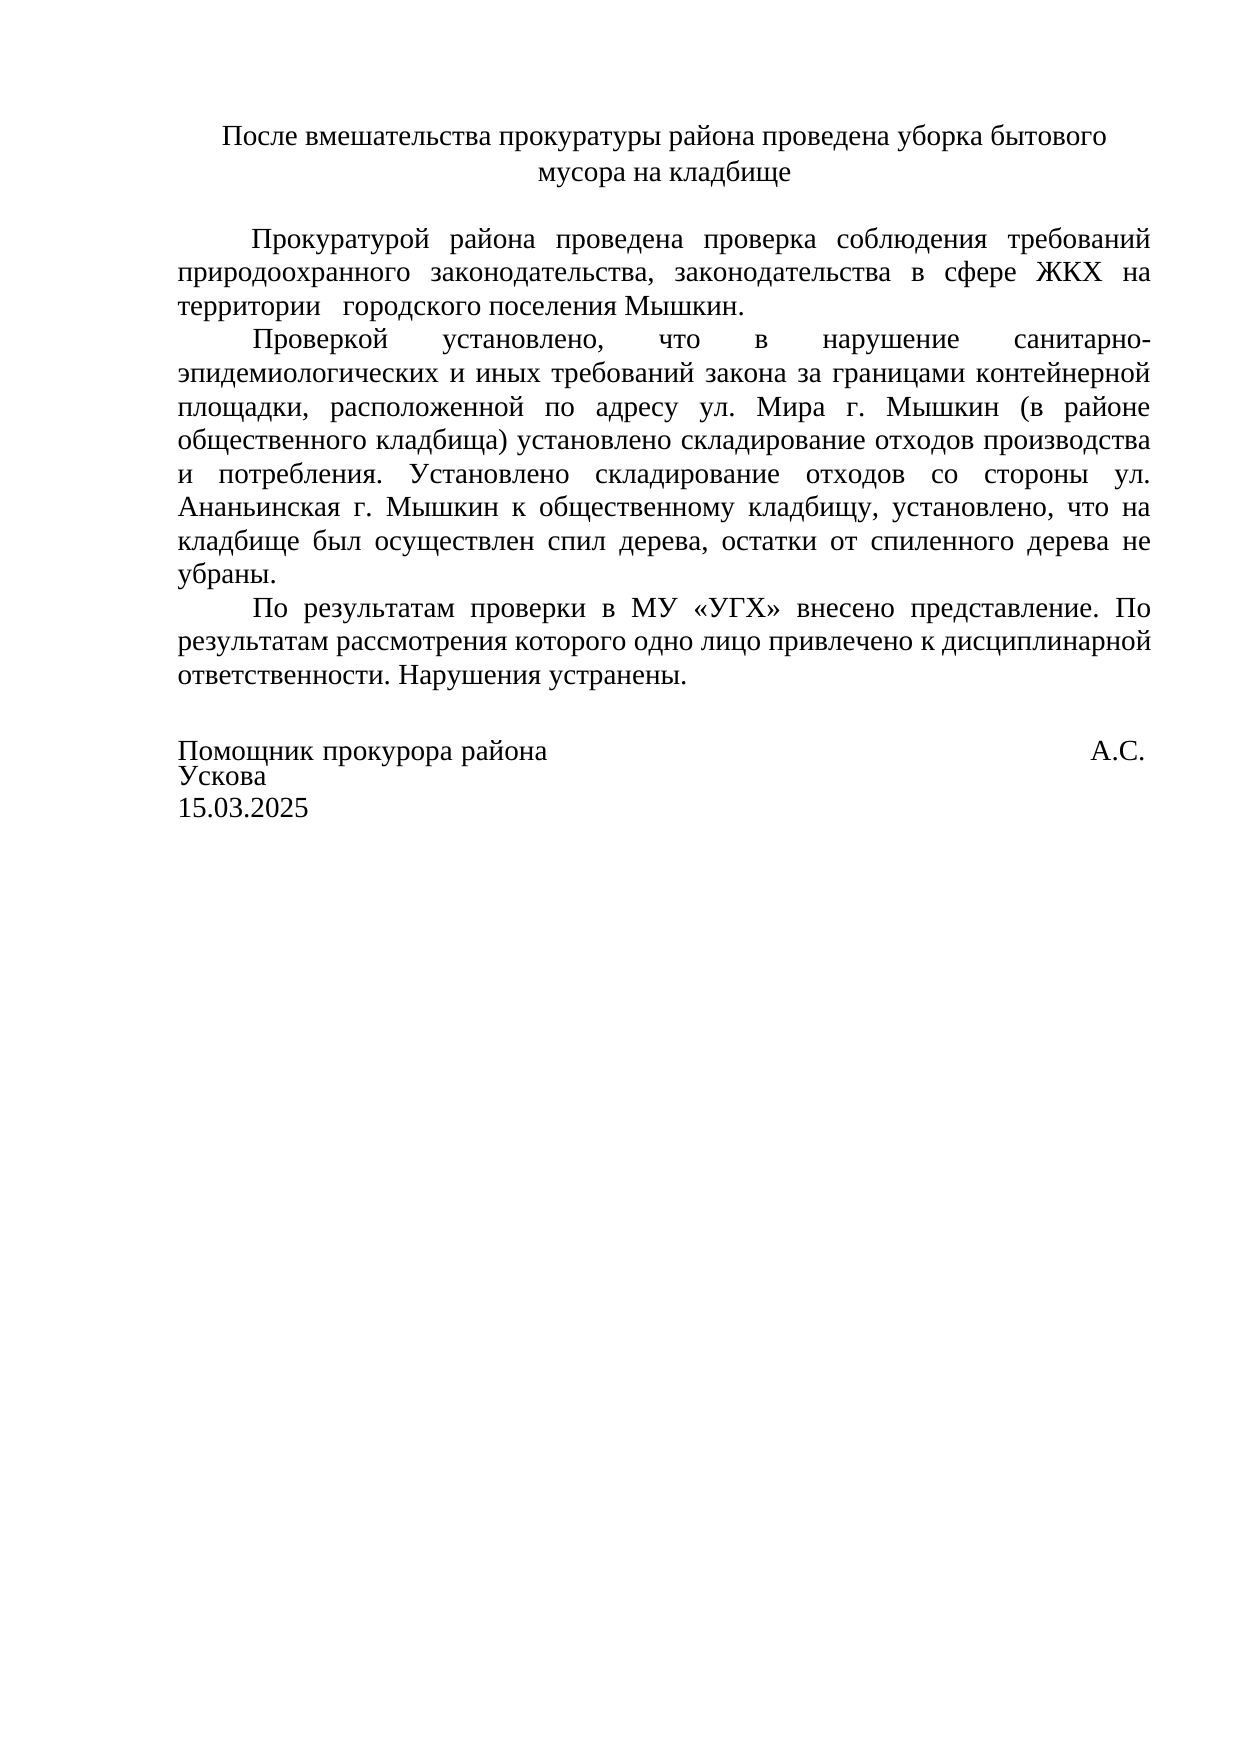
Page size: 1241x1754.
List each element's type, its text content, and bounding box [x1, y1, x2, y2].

text Прокуратурой района проведена проверка соблюдения требований природоохранного законодательства, законодательства в сфере ЖКХ на территории городского поселения Мышкин. [177, 221, 1152, 322]
text Проверкой установлено, что в нарушение санитарно-эпидемиологических и иных требований закона за границами контейнерной площадки, расположенной по адресу ул. Мира г. Мышкин (в районе общественного кладбища) установлено складирование отходов производства и потребления. Установлено складирование отходов со стороны ул. Ананьинская г. Мышкин к общественному кладбищу, установлено, что на кладбище был осуществлен спил дерева, остатки от спиленного дерева не убраны. [177, 322, 1152, 590]
text Помощник прокурора района А.С. Ускова [177, 741, 1152, 791]
text 15.03.2025 [177, 791, 1152, 824]
text После вмешательства прокуратуры района проведена уборка бытового мусора на кладбище [177, 118, 1152, 188]
text По результатам проверки в МУ «УГХ» внесено представление. По результатам рассмотрения которого одно лицо привлечено к дисциплинарной ответственности. Нарушения устранены. [177, 590, 1152, 691]
